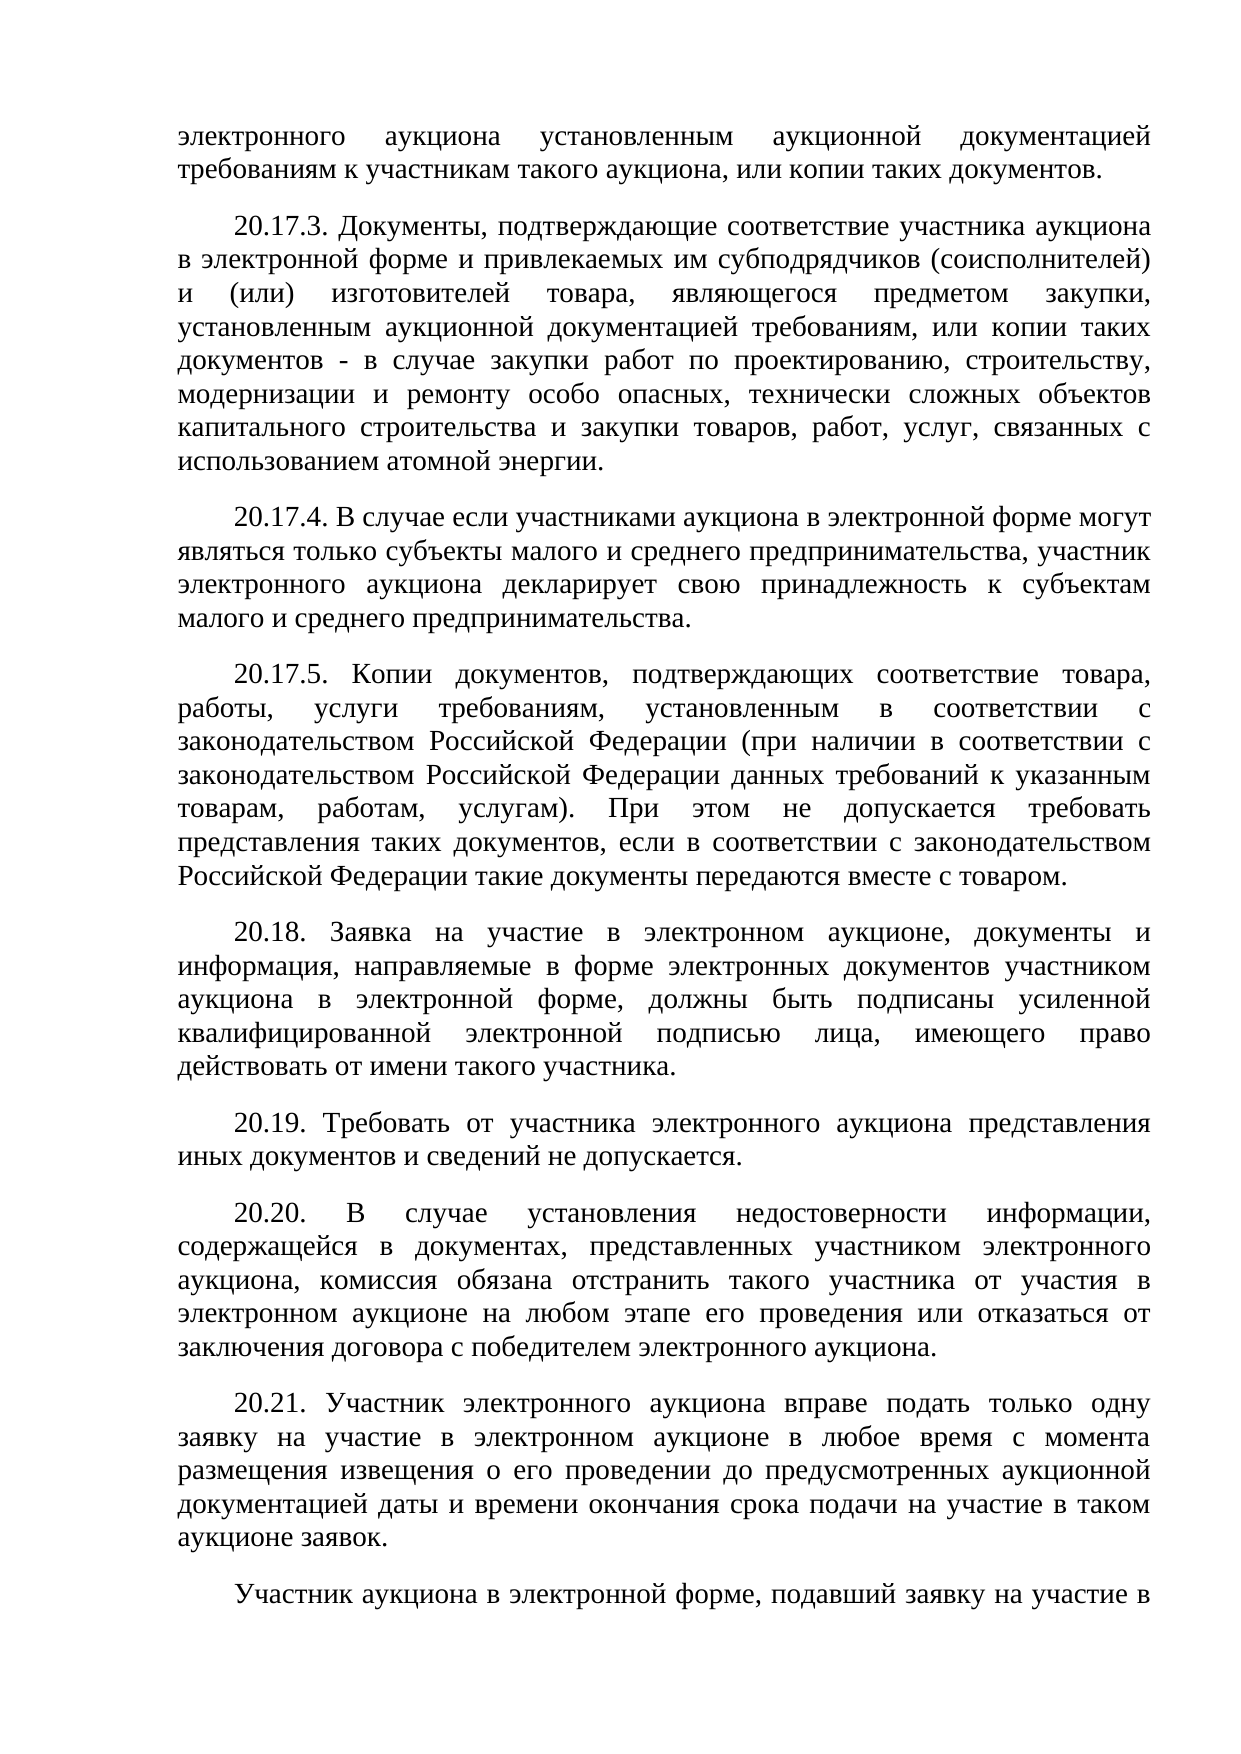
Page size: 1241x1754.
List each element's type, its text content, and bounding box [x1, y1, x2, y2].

text 20.18. Заявка на участие в электронном аукционе, документы и информация, направляемые в форме электронных документов участником аукциона в электронной форме, должны быть подписаны усиленной квалифицированной электронной подписью лица, имеющего право действовать от имени такого участника. [177, 914, 1152, 1082]
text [177, 1576, 1152, 1609]
text 20.21. Участник электронного аукциона вправе подать только одну заявку на участие в электронном аукционе в любое время с момента размещения извещения о его проведении до предусмотренных аукционной документацией даты и времени окончания срока подачи на участие в таком аукционе заявок. [177, 1385, 1152, 1553]
text 20.17.5. Копии документов, подтверждающих соответствие товара, работы, услуги требованиям, установленным в соответствии с законодательством Российской Федерации (при наличии в соответствии с законодательством Российской Федерации данных требований к указанным товарам, работам, услугам). При этом не допускается требовать представления таких документов, если в соответствии с законодательством Российской Федерации такие документы передаются вместе с товаром. [177, 656, 1152, 891]
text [177, 118, 1152, 185]
text 20.20. В случае установления недостоверности информации, содержащейся в документах, представленных участником электронного аукциона, комиссия обязана отстранить такого участника от участия в электронном аукционе на любом этапе его проведения или отказаться от заключения договора с победителем электронного аукциона. [177, 1195, 1152, 1362]
text 20.17.4. В случае если участниками аукциона в электронной форме могут являться только субъекты малого и среднего предпринимательства, участник электронного аукциона декларирует свою принадлежность к субъектам малого и среднего предпринимательства. [177, 499, 1152, 633]
text 20.17.3. Документы, подтверждающие соответствие участника аукциона в электронной форме и привлекаемых им субподрядчиков (соисполнителей) и (или) изготовителей товара, являющегося предметом закупки, установленным аукционной документацией требованиям, или копии таких документов - в случае закупки работ по проектированию, строительству, модернизации и ремонту особо опасных, технически сложных объектов капитального строительства и закупки товаров, работ, услуг, связанных с использованием атомной энергии. [177, 208, 1152, 476]
text 20.19. Требовать от участника электронного аукциона представления иных документов и сведений не допускается. [177, 1105, 1152, 1172]
